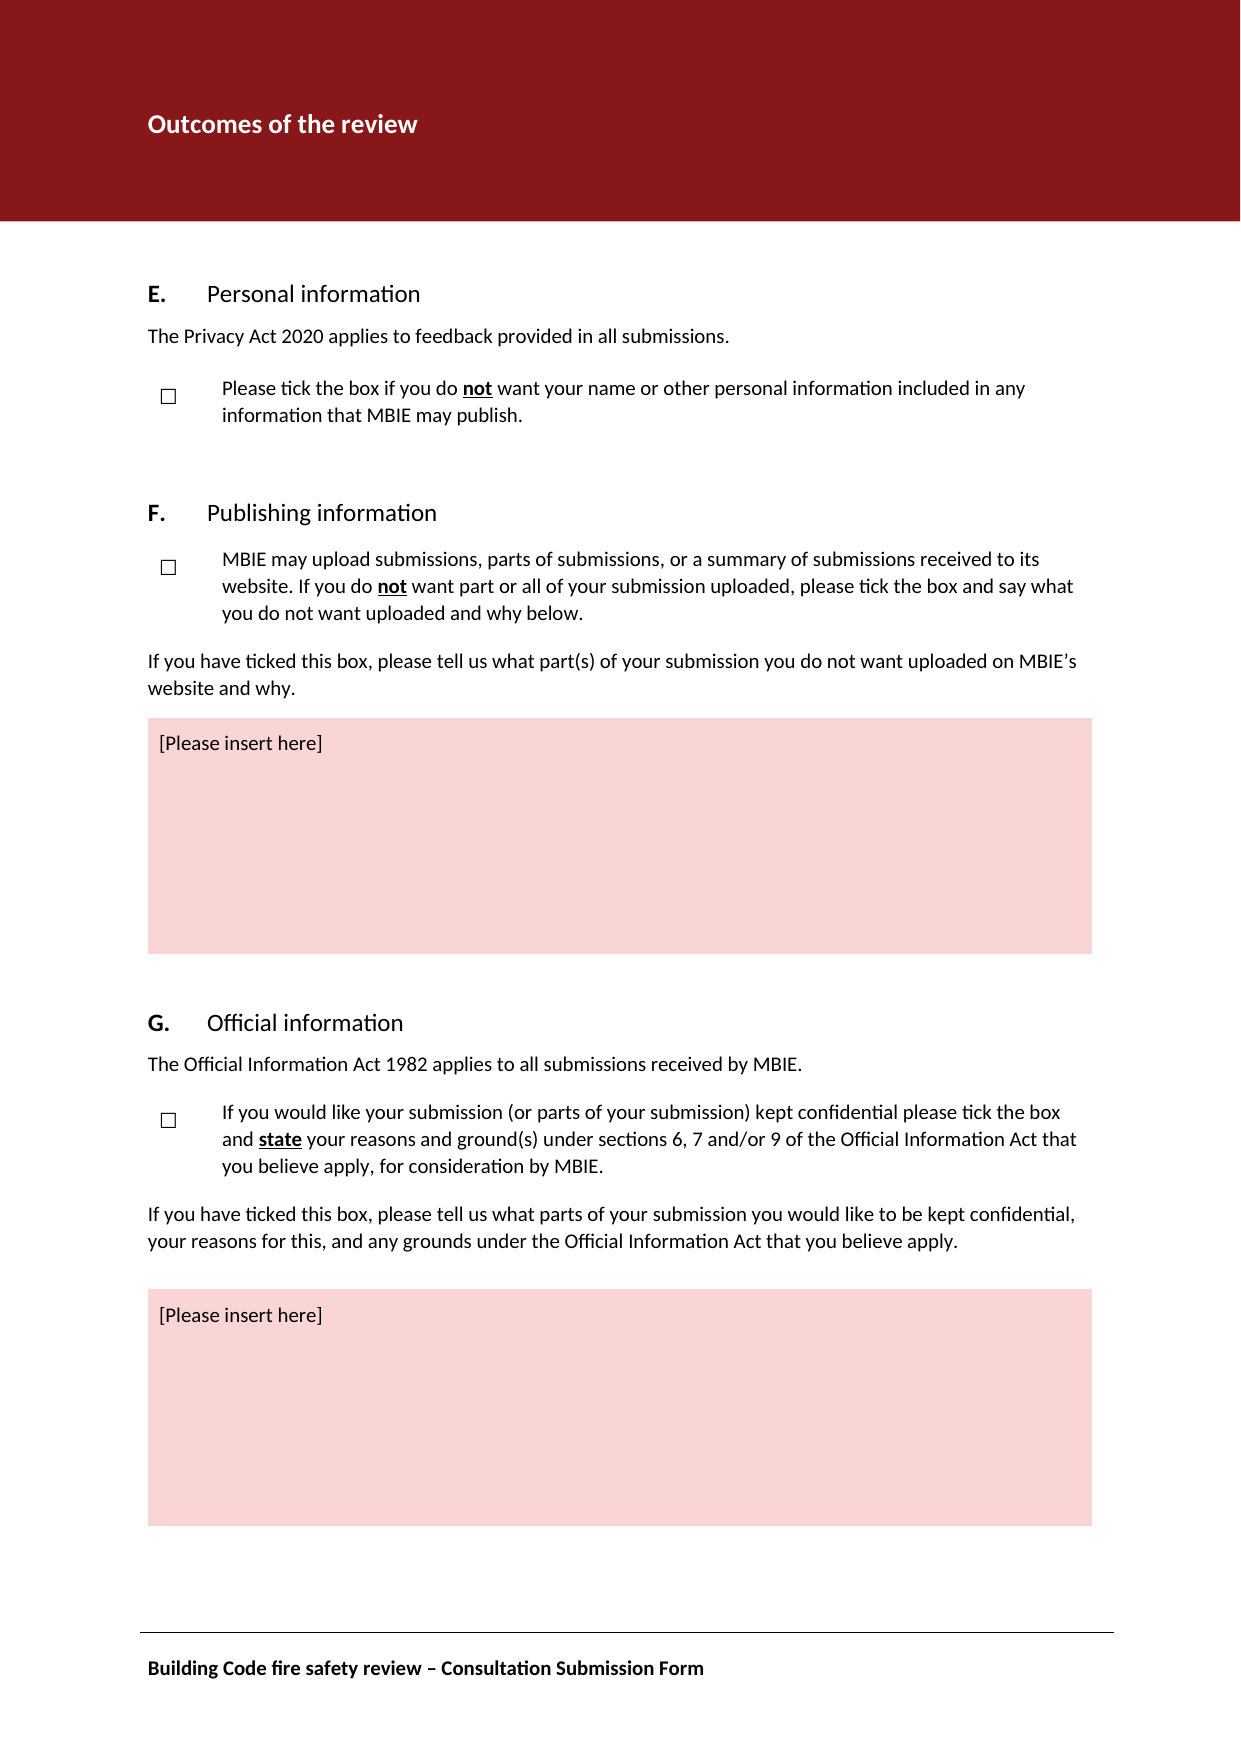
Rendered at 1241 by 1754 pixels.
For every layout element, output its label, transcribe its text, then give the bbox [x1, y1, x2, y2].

text The Official Information Act 1982 applies to all submissions received by MBIE. [148, 1050, 1092, 1077]
list Official information [148, 1007, 1092, 1037]
table_header MBIE may upload submissions, parts of submissions, or a summary of submissions received to its website. If you do not want part or all of your submission uploaded, please tick the box and say what you do not want uploaded and why below. [211, 540, 1093, 642]
text If you have ticked this box, please tell us what part(s) of your submission you do not want uploaded on MBIE’s website and why. [148, 647, 1092, 701]
table_header [Please insert here] [148, 1289, 1092, 1526]
list Personal information [148, 278, 1092, 309]
list Publishing information [148, 497, 1092, 528]
table_header [148, 1094, 211, 1196]
table_header [148, 540, 211, 642]
table_header [148, 369, 211, 444]
text The Privacy Act 2020 applies to feedback provided in all submissions. [148, 321, 1092, 348]
table_header [Please insert here] [148, 718, 1092, 954]
table_header If you would like your submission (or parts of your submission) kept confidential please tick the box and state your reasons and ground(s) under sections 6, 7 and/or 9 of the Official Information Act that you believe apply, for consideration by MBIE. [211, 1094, 1093, 1196]
table_header Please tick the box if you do not want your name or other personal information included in any information that MBIE may publish. [211, 369, 1093, 444]
text If you have ticked this box, please tell us what parts of your submission you would like to be kept confidential, your reasons for this, and any grounds under the Official Information Act that you believe apply. [148, 1200, 1092, 1254]
